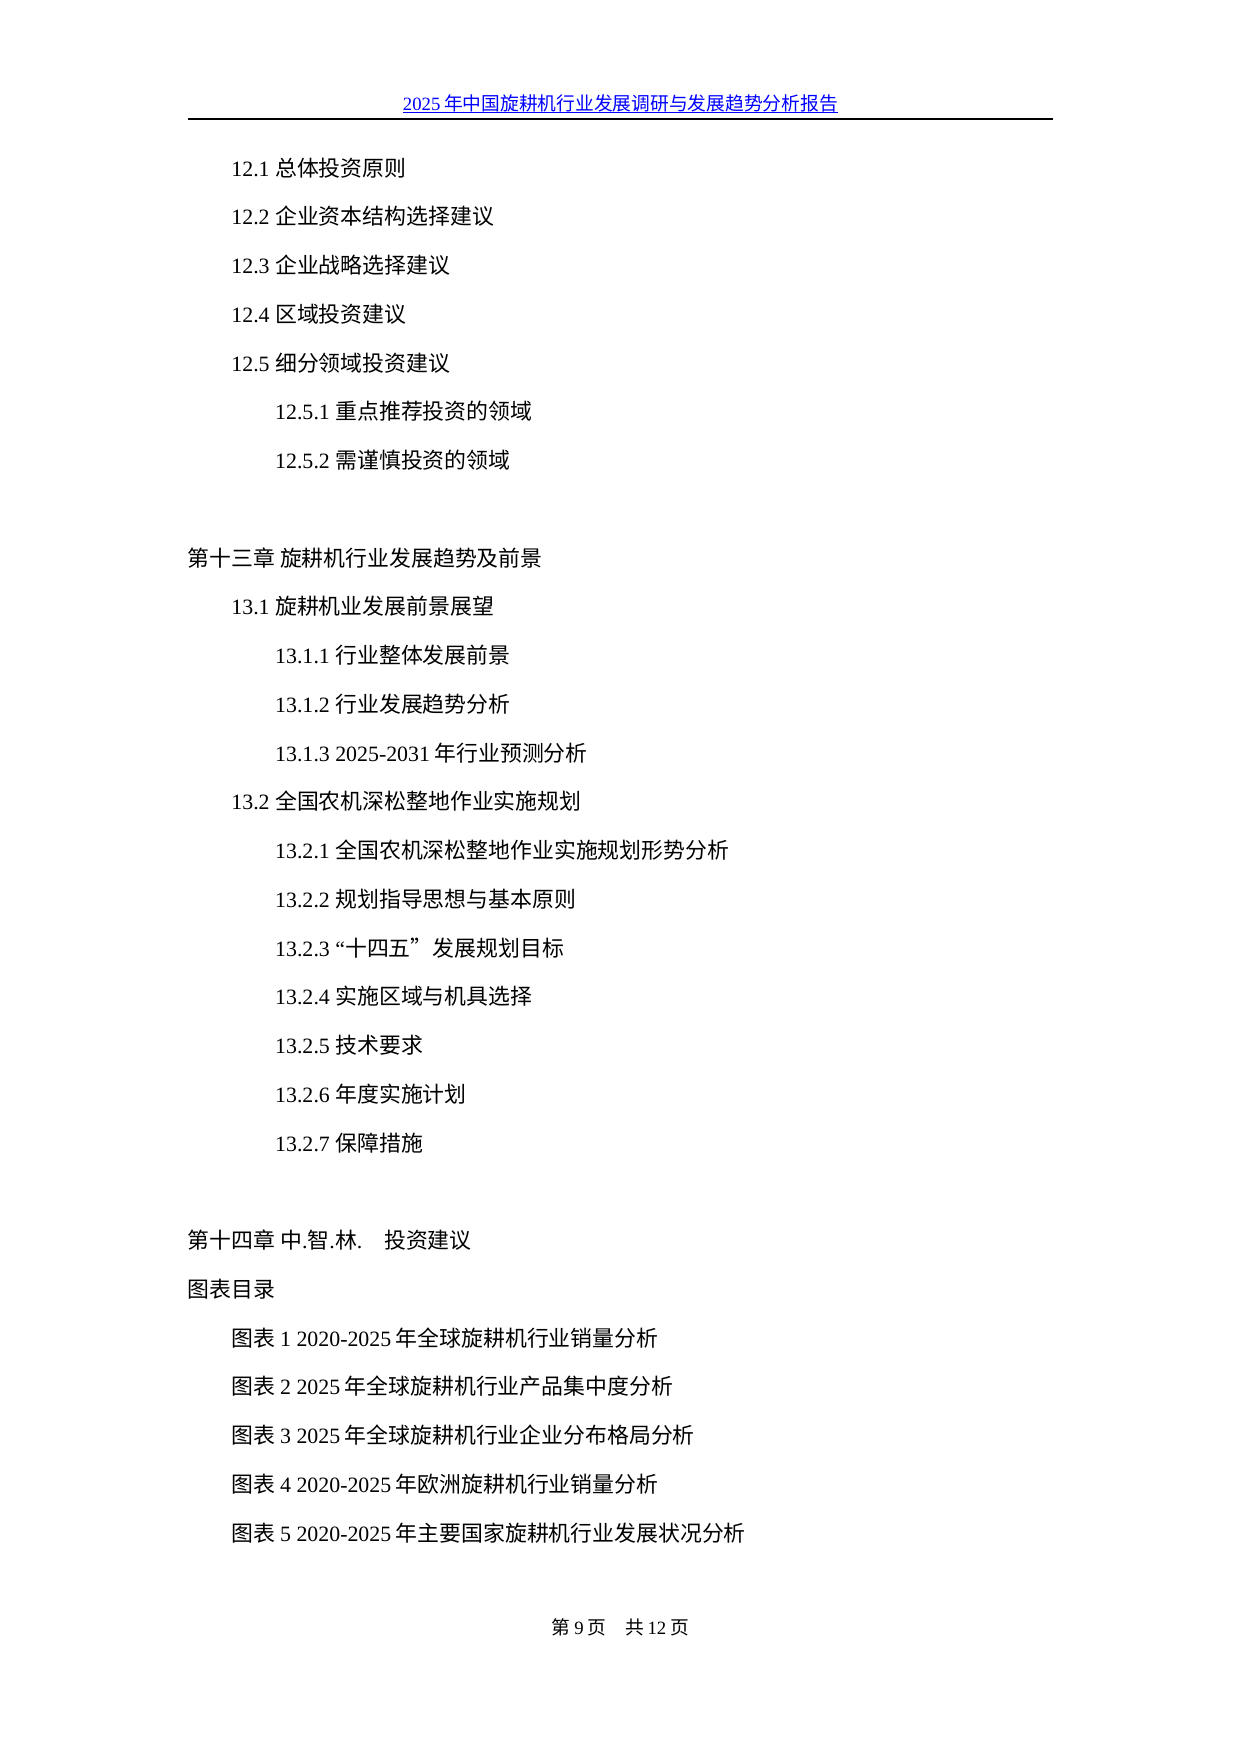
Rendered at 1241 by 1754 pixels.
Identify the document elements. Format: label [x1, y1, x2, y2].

text [187, 150, 1053, 1548]
